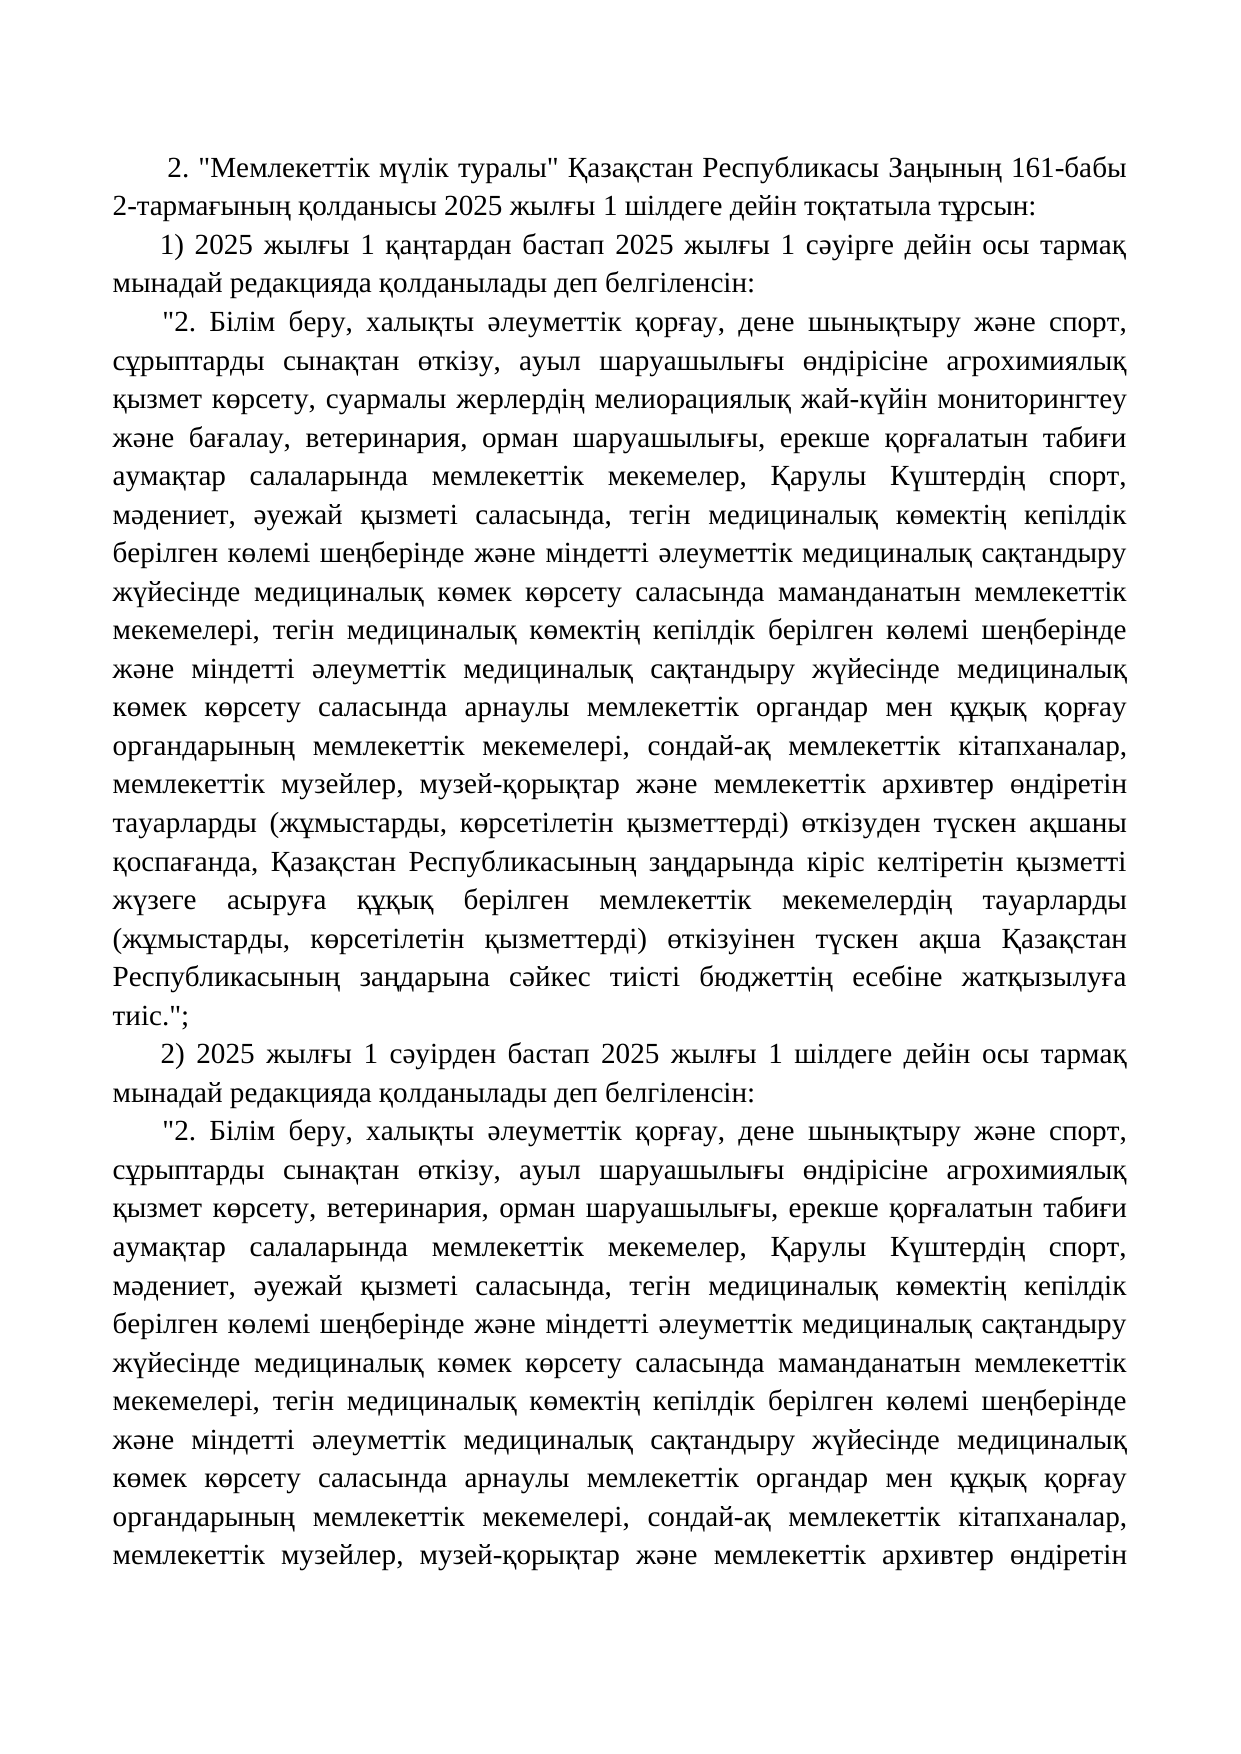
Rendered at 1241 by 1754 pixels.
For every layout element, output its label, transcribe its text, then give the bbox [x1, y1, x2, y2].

text 1) 2025 жылғы 1 қаңтардан бастап 2025 жылғы 1 сәуірге дейін осы тармақ мынадай редакцияда қолданылады деп белгіленсін: [112, 227, 1128, 299]
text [112, 1113, 1128, 1571]
text 2) 2025 жылғы 1 сәуірден бастап 2025 жылғы 1 шілдеге дейін осы тармақ мынадай редакцияда қолданылады деп белгіленсін: [112, 1036, 1128, 1108]
text "2. Білім беру, халықты әлеуметтік қорғау, дене шынықтыру және спорт, сұрыптарды сынақтан өткізу, ауыл шаруашылығы өндірісіне агрохимиялық қызмет көрсету, суармалы жерлердің мелиорациялық жай-күйін мониторингтеу және бағалау, ветеринария, орман шаруашылығы, ерекше қорғалатын табиғи аумақтар салаларында мемлекеттік мекемелер, Қарулы Күштердің спорт, мәдениет, әуежай қызметі саласында, тегін медициналық көмектің кепілдік берілген көлемі шеңберінде және міндетті әлеуметтік медициналық сақтандыру жүйесінде медициналық көмек көрсету саласында маманданатын мемлекеттік мекемелері, тегін медициналық көмектің кепілдік берілген көлемі шеңберінде және міндетті әлеуметтік медициналық сақтандыру жүйесінде медициналық көмек көрсету саласында арнаулы мемлекеттік органдар мен құқық қорғау органдарының мемлекеттік мекемелері, сондай-ақ мемлекеттік кітапханалар, мемлекеттік музейлер, музей-қорықтар және мемлекеттік архивтер өндіретін тауарларды (жұмыстарды, көрсетілетін қызметтерді) өткізуден түскен ақшаны қоспағанда, Қазақстан Республикасының заңдарында кіріс келтіретін қызметті жүзеге асыруға құқық берілген мемлекеттік мекемелердің тауарларды (жұмыстарды, көрсетілетін қызметтерді) өткізуінен түскен ақша Қазақстан Республикасының заңдарына сәйкес тиісті бюджеттің есебіне жатқызылуға тиіс."; [112, 304, 1128, 1031]
text 2. "Мемлекеттік мүлік туралы" Қазақстан Республикасы Заңының 161-бабы 2-тармағының қолданысы 2025 жылғы 1 шілдеге дейін тоқтатыла тұрсын: [112, 150, 1128, 222]
